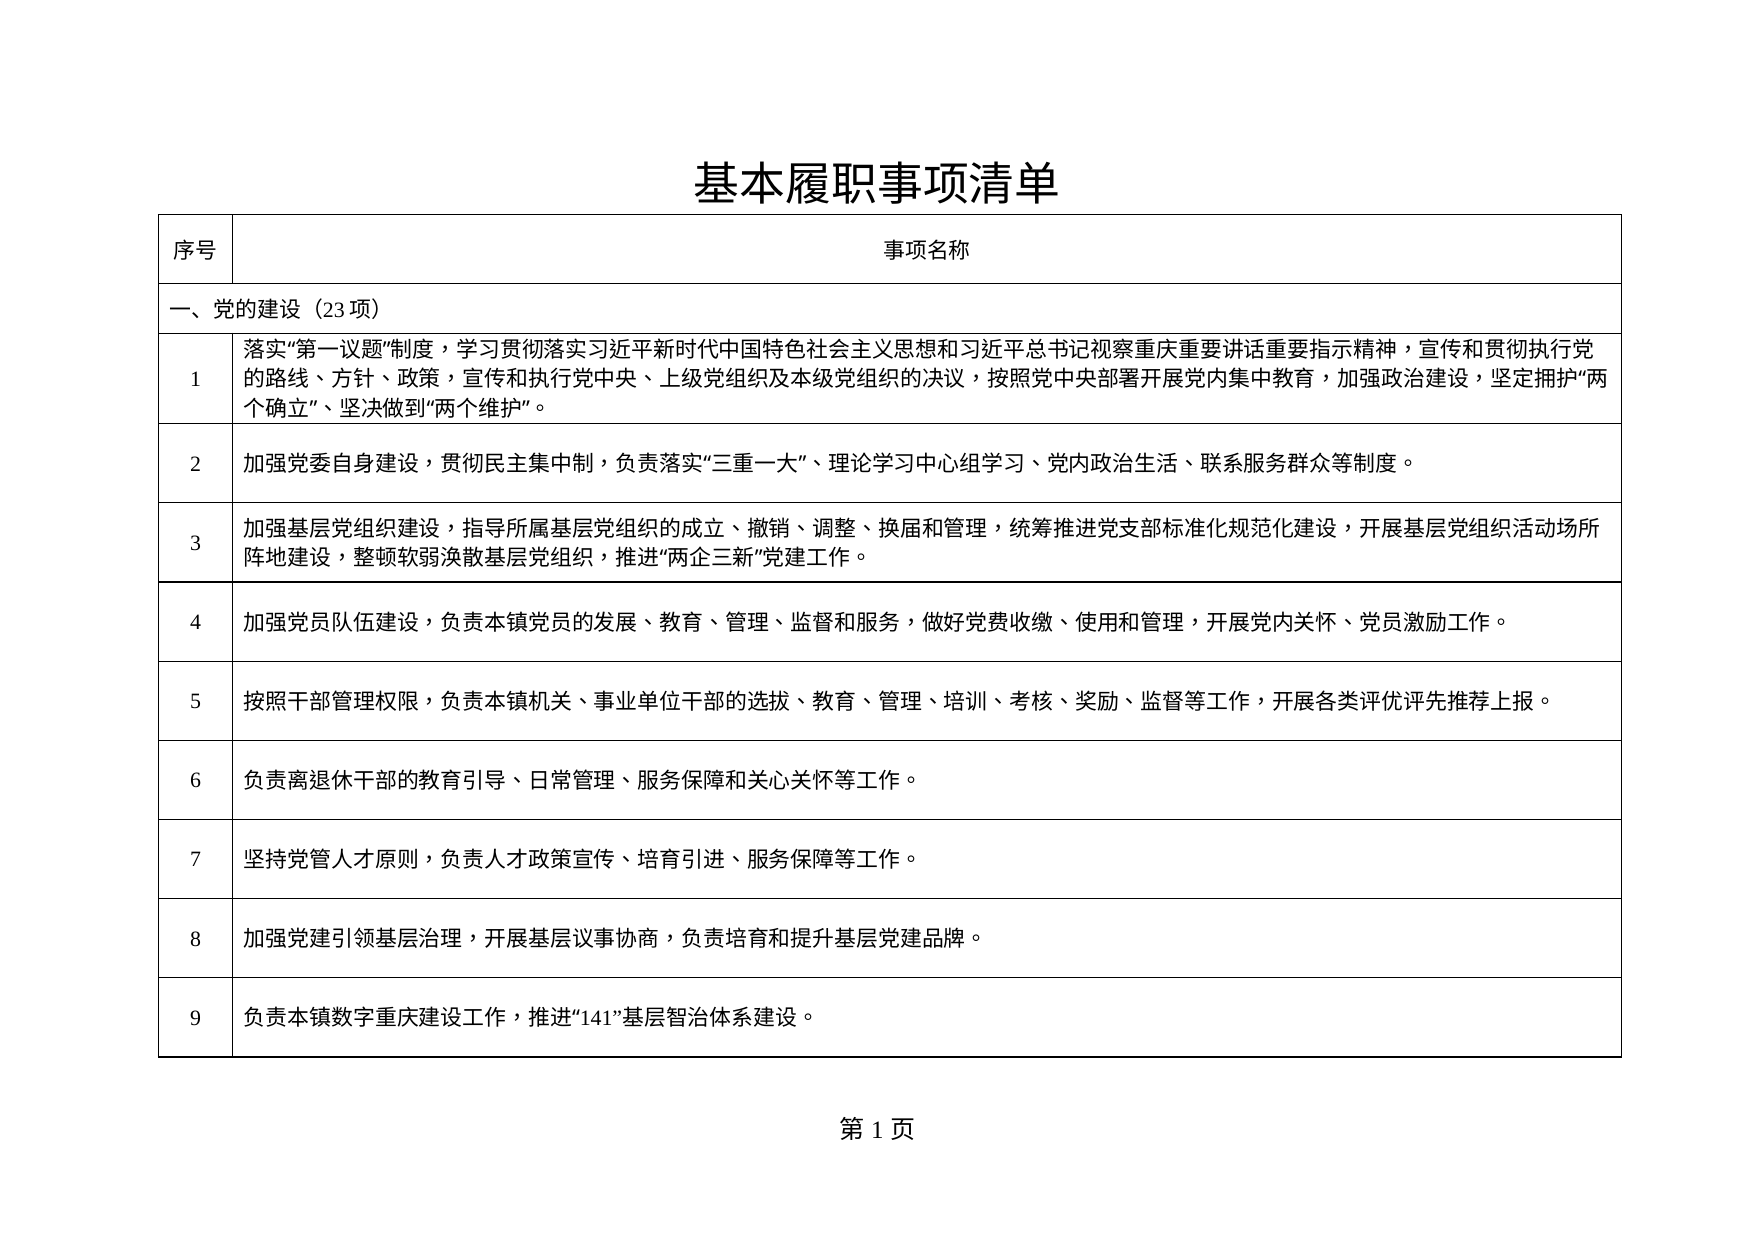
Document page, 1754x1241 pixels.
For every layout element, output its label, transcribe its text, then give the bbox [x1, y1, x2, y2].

table_cell 按照干部管理权限，负责本镇机关、事业单位干部的选拔、教育、管理、培训、考核、奖励、监督等工作，开展各类评优评先推荐上报。 [233, 662, 1621, 740]
table_cell 加强党建引领基层治理，开展基层议事协商，负责培育和提升基层党建品牌。 [233, 899, 1621, 977]
table_header 序号 [159, 215, 232, 283]
table_cell 3 [159, 503, 232, 581]
table_cell 1 [159, 334, 232, 423]
table_cell 加强党委自身建设，贯彻民主集中制，负责落实“三重一大”、理论学习中心组学习、党内政治生活、联系服务群众等制度。 [233, 424, 1621, 502]
table_cell 加强党员队伍建设，负责本镇党员的发展、教育、管理、监督和服务，做好党费收缴、使用和管理，开展党内关怀、党员激励工作。 [233, 583, 1621, 661]
table_cell 落实“第一议题”制度，学习贯彻落实习近平新时代中国特色社会主义思想和习近平总书记视察重庆重要讲话重要指示精神，宣传和贯彻执行党的路线、方针、政策，宣传和执行党中央、上级党组织及本级党组织的决议，按照党中央部署开展党内集中教育，加强政治建设，坚定拥护“两个确立”、坚决做到“两个维护”。 [233, 334, 1621, 423]
table_cell 8 [159, 899, 232, 977]
table_cell 坚持党管人才原则，负责人才政策宣传、培育引进、服务保障等工作。 [233, 820, 1621, 898]
table_cell 7 [159, 820, 232, 898]
table_cell 加强基层党组织建设，指导所属基层党组织的成立、撤销、调整、换届和管理，统筹推进党支部标准化规范化建设，开展基层党组织活动场所阵地建设，整顿软弱涣散基层党组织，推进“两企三新”党建工作。 [233, 503, 1621, 581]
table_cell 负责本镇数字重庆建设工作，推进“141”基层智治体系建设。 [233, 978, 1621, 1056]
table_header 事项名称 [233, 215, 1621, 283]
table_cell 9 [159, 978, 232, 1056]
table_cell 2 [159, 424, 232, 502]
table_cell 负责离退休干部的教育引导、日常管理、服务保障和关心关怀等工作。 [233, 741, 1621, 819]
subtitle 基本履职事项清单 [148, 148, 1606, 214]
table_cell 5 [159, 662, 232, 740]
table_cell 一、党的建设（23项） [159, 284, 1621, 333]
table_cell 4 [159, 583, 232, 661]
table_cell 6 [159, 741, 232, 819]
